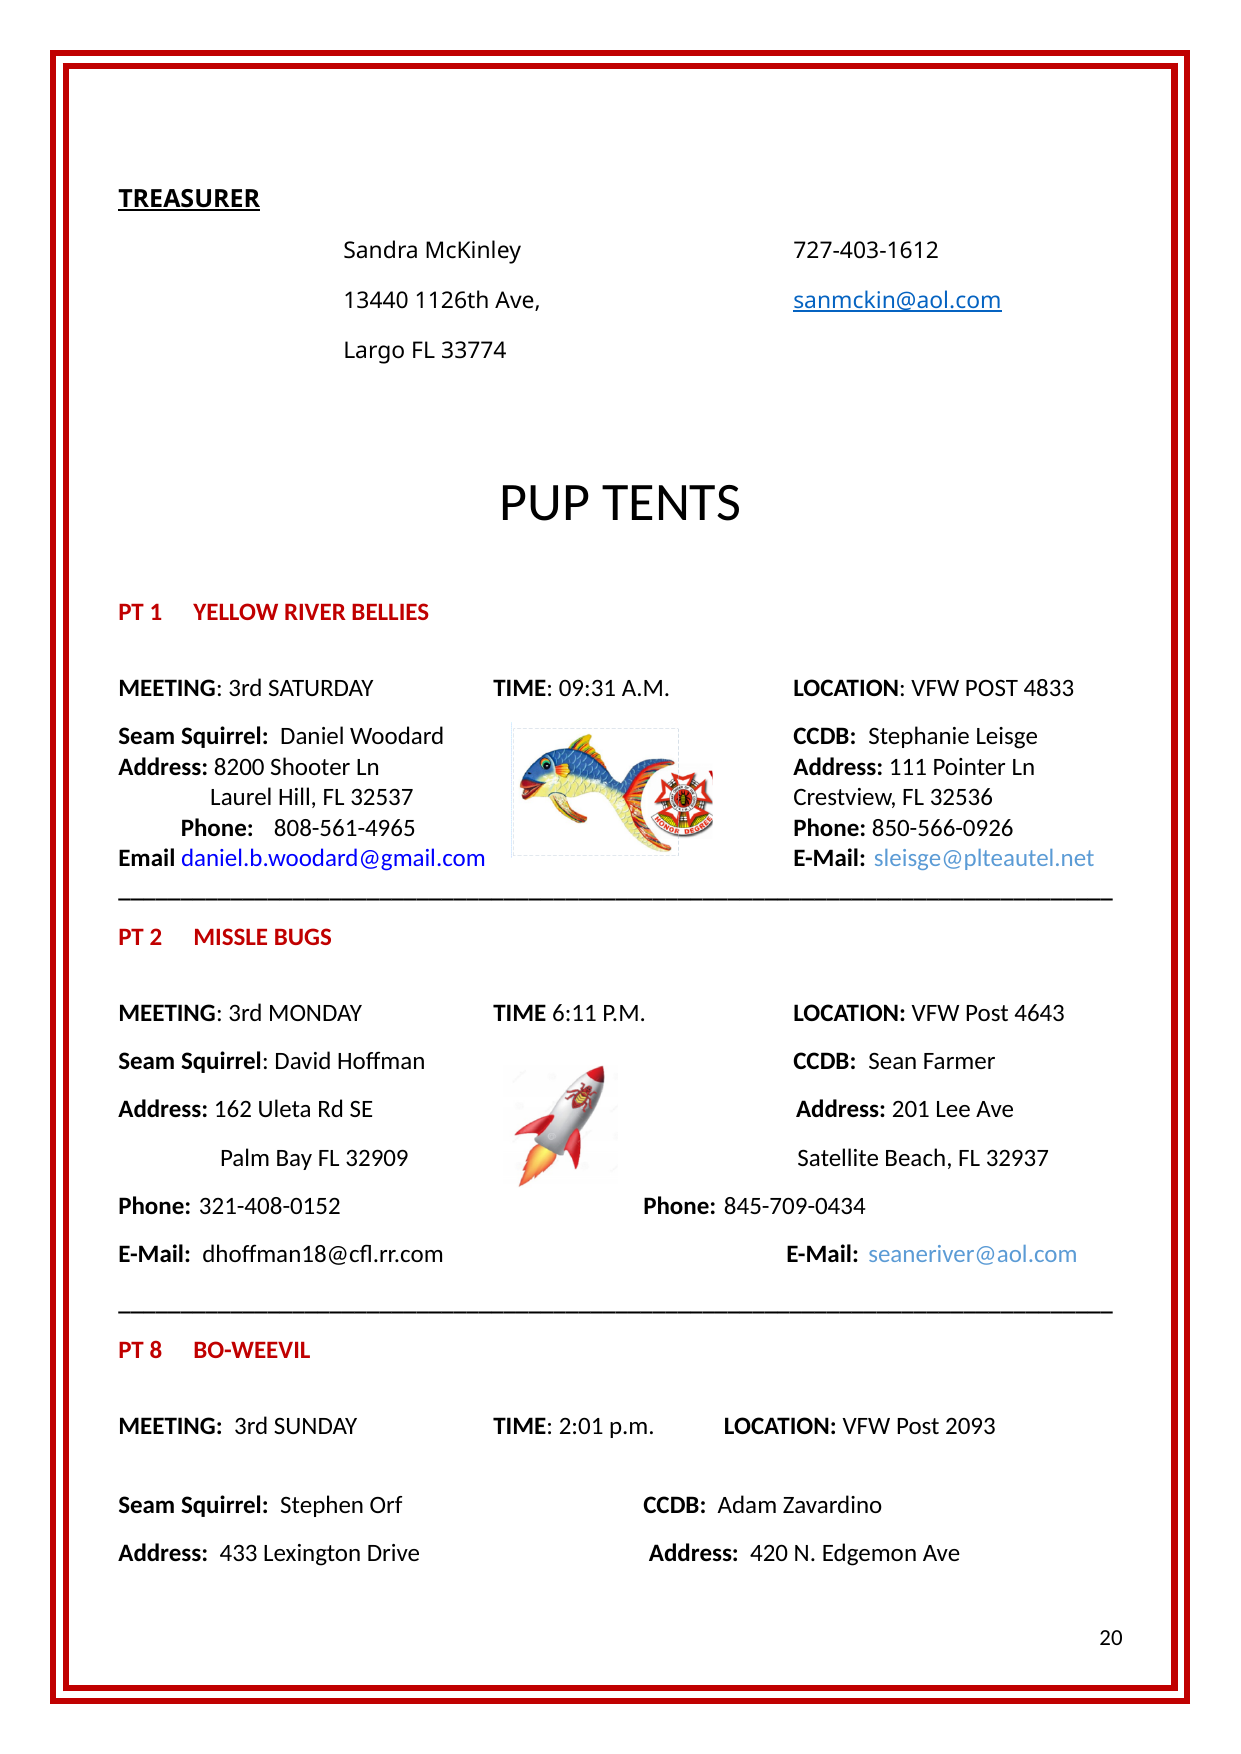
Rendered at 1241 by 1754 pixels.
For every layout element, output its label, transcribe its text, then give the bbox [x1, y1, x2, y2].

text Address: 8200 Shooter Ln Address: 111 Pointer Ln [713, 751, 1122, 781]
text Seam Squirrel: David Hoffman CCDB: Sean Farmer [118, 1045, 1122, 1093]
text Address: 162 Uleta Rd SE Address: 201 Lee Ave [620, 1093, 1122, 1142]
text Phone: 808-561-4965 Phone: 850-566-0926 [181, 812, 510, 842]
text Seam Squirrel: Stephen Orf CCDB: Adam Zavardino [118, 1489, 1122, 1537]
text PT 2 MISSLE BUGS [118, 921, 1122, 969]
text ________________________________________________________________________________ [118, 873, 1122, 921]
text Address: 433 Lexington Drive Address: 420 N. Edgemon Ave [118, 1537, 1122, 1585]
text Laurel Hill, FL 32537 Crestview, FL 32536 [118, 781, 510, 812]
text Sandra McKinley 727-403-1612 [118, 234, 1122, 284]
picture [510, 722, 713, 858]
text TREASURER [118, 181, 1122, 234]
text Phone: 321-408-0152 Phone: 845-709-0434 [118, 1190, 1122, 1238]
text Address: 162 Uleta Rd SE Address: 201 Lee Ave [118, 1093, 492, 1142]
text MEETING: 3rd SATURDAY TIME: 09:31 A.M. LOCATION: VFW POST 4833 [118, 672, 1122, 720]
text ________________________________________________________________________________ [118, 1286, 1122, 1334]
text Email daniel.b.woodard@gmail.com E-Mail: sleisge@plteautel.net [118, 842, 1122, 873]
text Palm Bay FL 32909 Satellite Beach, FL 32937 [118, 1142, 1122, 1190]
picture [492, 1055, 620, 1188]
text Laurel Hill, FL 32537 Crestview, FL 32536 [713, 781, 1122, 812]
text E-Mail: dhoffman18@cfl.rr.com E-Mail: seaneriver@aol.com [118, 1238, 1122, 1286]
text PT 8 BO-WEEVIL [118, 1334, 1122, 1382]
text Largo FL 33774 [118, 334, 1122, 383]
text Address: 8200 Shooter Ln Address: 111 Pointer Ln [118, 751, 510, 781]
text MEETING: 3rd MONDAY TIME 6:11 P.M. LOCATION: VFW Post 4643 [118, 997, 1122, 1045]
text PT 1 YELLOW RIVER BELLIES [118, 596, 1122, 644]
text MEETING: 3rd SUNDAY TIME: 2:01 p.m. LOCATION: VFW Post 2093 [118, 1410, 1122, 1458]
text Seam Squirrel: Daniel Woodard CCDB: Stephanie Leisge [118, 720, 1122, 751]
text PUP TENTS [118, 467, 1122, 563]
text 13440 1126th Ave, sanmckin@aol.com [118, 284, 1122, 334]
text Phone: 808-561-4965 Phone: 850-566-0926 [713, 812, 1122, 842]
